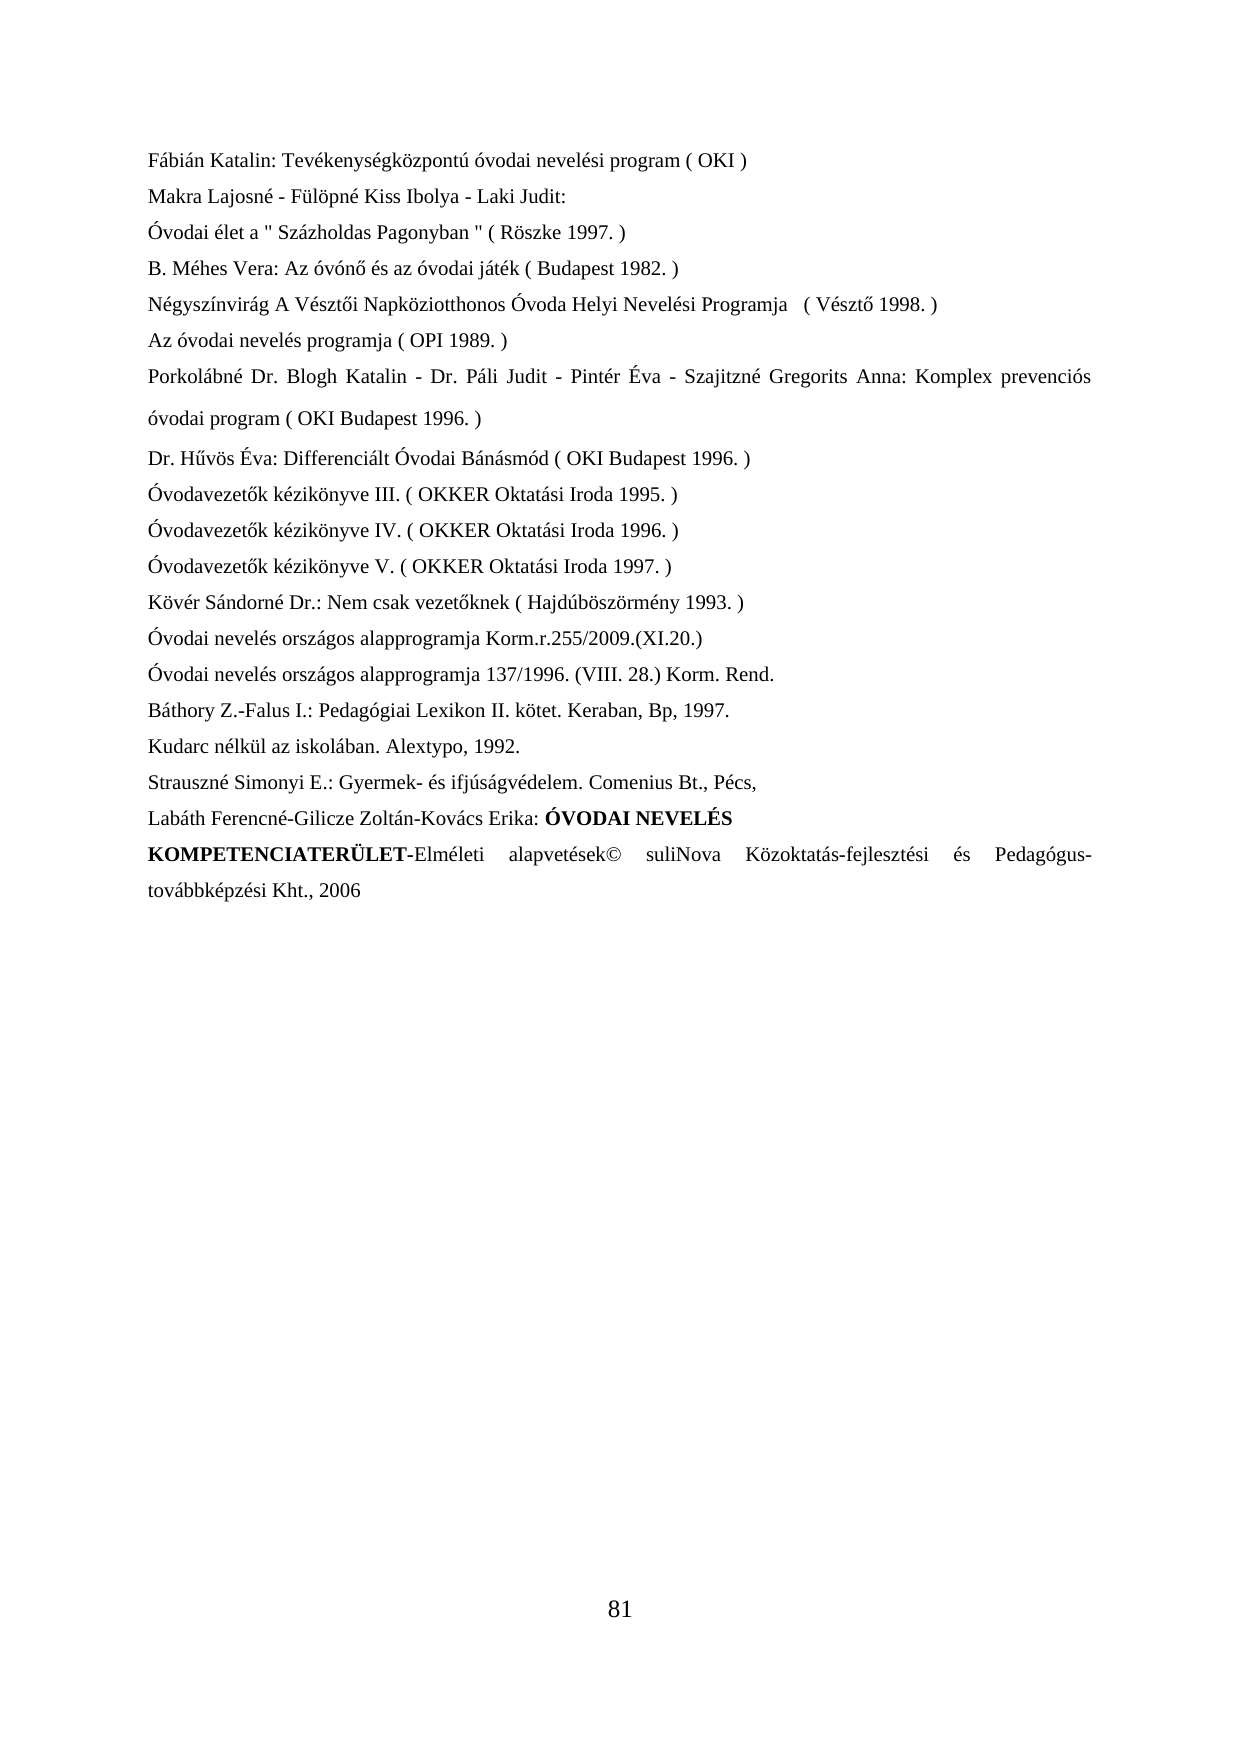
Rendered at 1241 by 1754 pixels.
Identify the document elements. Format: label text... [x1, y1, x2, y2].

text KOMPETENCIATERÜLET-Elméleti alapvetések© suliNova Közoktatás-fejlesztési és Pedagógus-továbbképzési Kht., 2006 [148, 842, 1093, 902]
text Kudarc nélkül az iskolában. Alextypo, 1992. [148, 734, 1093, 758]
text Négyszínvirág A Vésztői Napköziotthonos Óvoda Helyi Nevelési Programja ( Vésztő 1998. ) [148, 292, 1093, 316]
text Labáth Ferencné-Gilicze Zoltán-Kovács Erika: ÓVODAI NEVELÉS [148, 806, 1093, 830]
text Az óvodai nevelés programja ( OPI 1989. ) [148, 328, 1093, 352]
text Óvodai nevelés országos alapprogramja 137/1996. (VIII. 28.) Korm. Rend. [148, 662, 1093, 686]
text Óvodavezetők kézikönyve V. ( OKKER Oktatási Iroda 1997. ) [148, 553, 1093, 578]
text Óvodai nevelés országos alapprogramja Korm.r.255/2009.(XI.20.) [148, 626, 1093, 650]
text Strauszné Simonyi E.: Gyermek- és ifjúságvédelem. Comenius Bt., Pécs, [148, 770, 1093, 794]
text Óvodavezetők kézikönyve III. ( OKKER Oktatási Iroda 1995. ) [148, 481, 1093, 506]
text Báthory Z.-Falus I.: Pedagógiai Lexikon II. kötet. Keraban, Bp, 1997. [148, 698, 1093, 722]
text Óvodai élet a " Százholdas Pagonyban " ( Röszke 1997. ) [148, 220, 1093, 244]
text Óvodavezetők kézikönyve IV. ( OKKER Oktatási Iroda 1996. ) [148, 517, 1093, 542]
text Porkolábné Dr. Blogh Katalin - Dr. Páli Judit - Pintér Éva - Szajitzné Gregorits Anna: Komplex prevenciós óvodai program ( OKI Budapest 1996. ) [148, 364, 1093, 431]
text Kövér Sándorné Dr.: Nem csak vezetőknek ( Hajdúböszörmény 1993. ) [148, 589, 1093, 614]
text Fábián Katalin: Tevékenységközpontú óvodai nevelési program ( OKI ) [148, 148, 1093, 172]
text B. Méhes Vera: Az óvónő és az óvodai játék ( Budapest 1982. ) [148, 256, 1093, 280]
text Makra Lajosné - Fülöpné Kiss Ibolya - Laki Judit: [148, 184, 1093, 208]
text Dr. Hűvös Éva: Differenciált Óvodai Bánásmód ( OKI Budapest 1996. ) [148, 445, 1093, 469]
